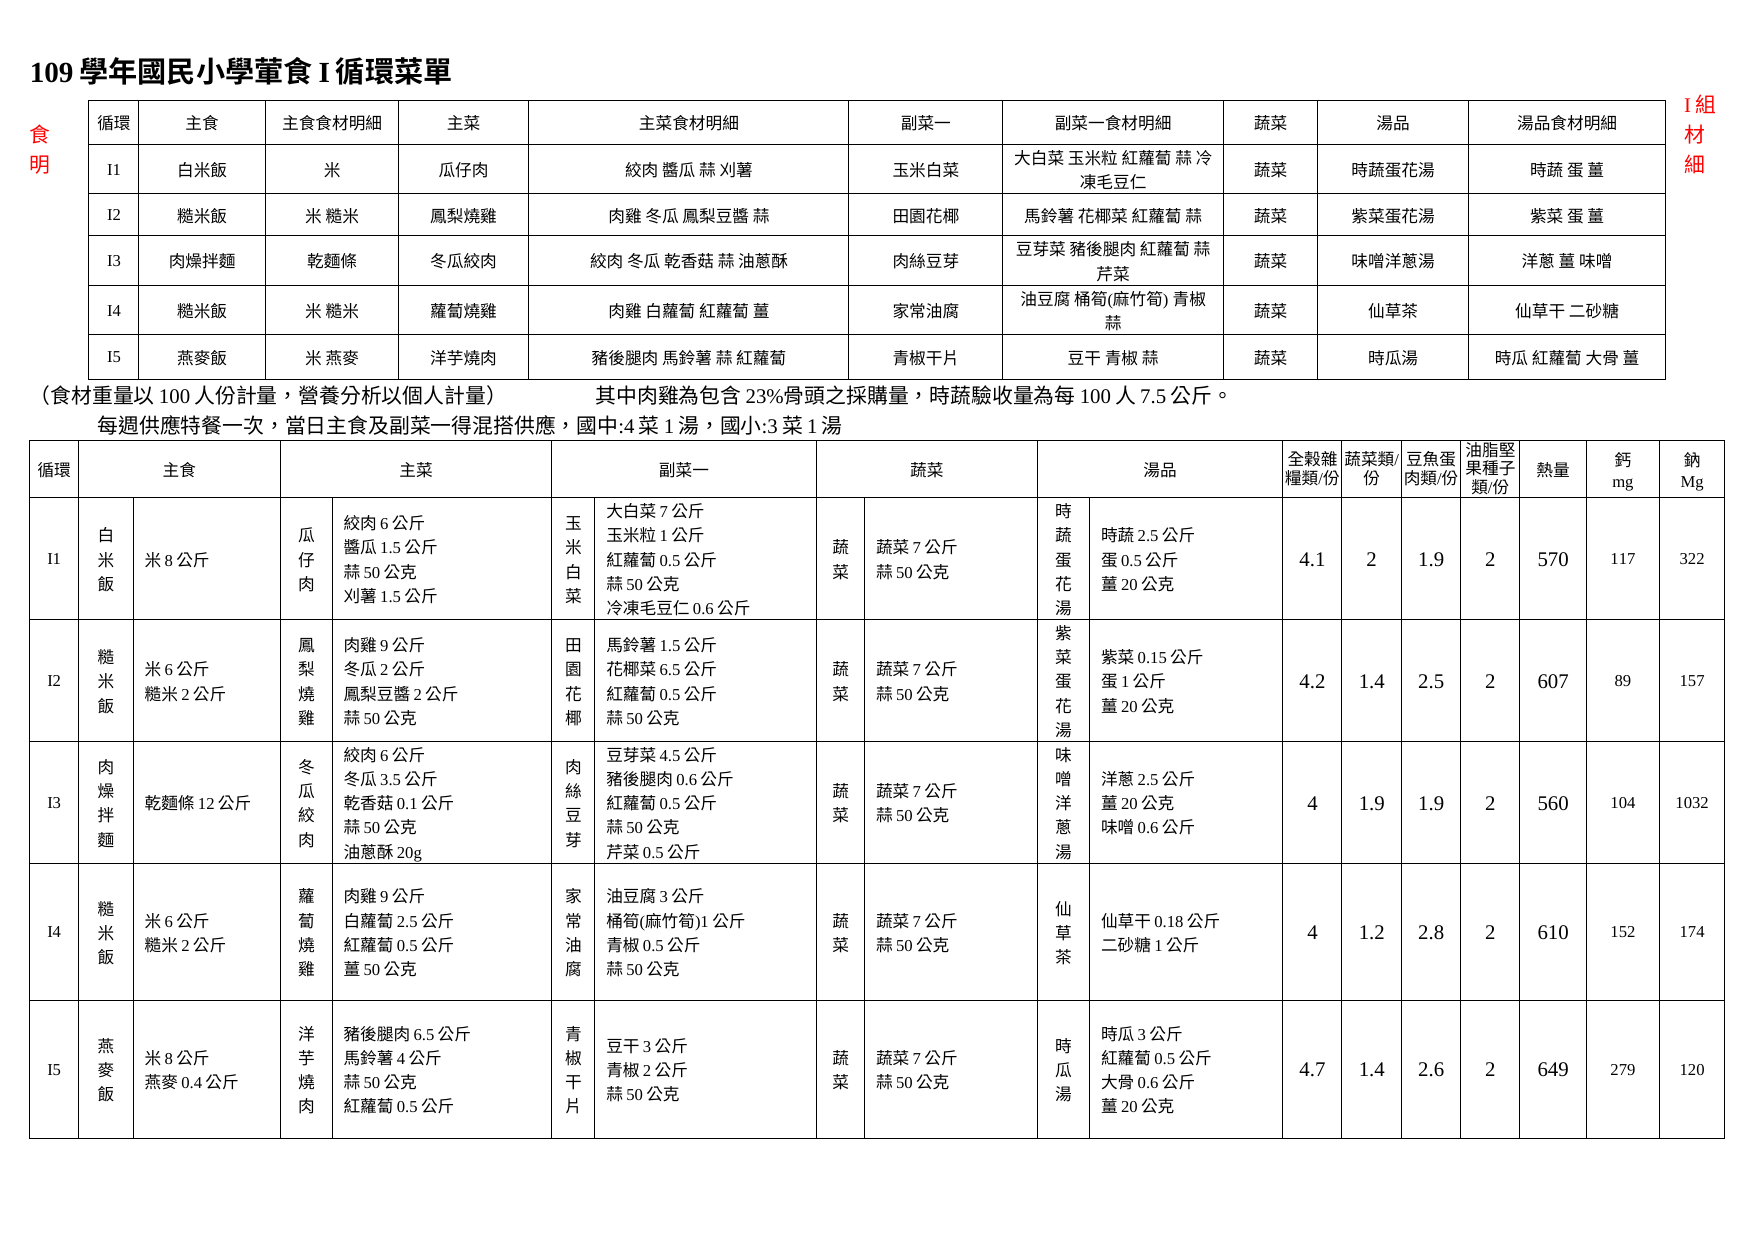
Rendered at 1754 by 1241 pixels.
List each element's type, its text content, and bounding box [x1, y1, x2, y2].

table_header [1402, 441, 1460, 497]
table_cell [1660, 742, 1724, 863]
table_cell 仙草茶 [1318, 286, 1468, 334]
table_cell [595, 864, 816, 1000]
table_cell 蔬菜 [1224, 335, 1317, 378]
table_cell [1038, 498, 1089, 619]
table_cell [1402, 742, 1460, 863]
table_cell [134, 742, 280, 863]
table_cell 蔬菜 [1224, 194, 1317, 235]
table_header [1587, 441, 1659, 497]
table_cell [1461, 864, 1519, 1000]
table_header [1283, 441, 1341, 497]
table_cell 時瓜 紅蘿蔔 大骨 薑 [1469, 335, 1665, 378]
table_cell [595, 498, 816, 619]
table_header 循環 [30, 441, 78, 497]
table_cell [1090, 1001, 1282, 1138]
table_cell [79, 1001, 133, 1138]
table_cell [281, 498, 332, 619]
table_header 循環 [89, 101, 138, 144]
text I組食材明細（食材重量以100人份計量，營養分析以個人計量） 其中肉雞為包含23%骨頭之採購量，時蔬驗收量為每100人7.5公斤。 [29, 88, 1724, 410]
table_cell I5 [89, 335, 138, 378]
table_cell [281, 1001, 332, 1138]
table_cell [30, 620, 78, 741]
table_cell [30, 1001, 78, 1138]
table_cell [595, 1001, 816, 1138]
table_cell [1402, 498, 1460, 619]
table_header 主菜 [399, 101, 528, 144]
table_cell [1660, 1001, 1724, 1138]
text 每週供應特餐一次，當日主食及副菜一得混搭供應，國中:4菜1湯，國小:3菜1湯 [29, 410, 1724, 440]
table_header 湯品 [1318, 101, 1468, 144]
table_cell 絞肉 冬瓜 乾香菇 蒜 油蔥酥 [529, 236, 848, 285]
table_cell 糙米飯 [139, 286, 265, 334]
table_cell 肉絲豆芽 [849, 236, 1002, 285]
table_cell 時瓜湯 [1318, 335, 1468, 378]
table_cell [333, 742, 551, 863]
table_cell 時蔬 蛋 薑 [1469, 145, 1665, 193]
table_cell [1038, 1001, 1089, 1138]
table_header 主食 [79, 441, 280, 497]
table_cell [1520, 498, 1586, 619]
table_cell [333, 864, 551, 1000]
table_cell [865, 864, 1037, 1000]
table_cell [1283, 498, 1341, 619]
table_cell 鳳梨燒雞 [399, 194, 528, 235]
text 109學年國民小學葷食I循環菜單 [29, 59, 1724, 88]
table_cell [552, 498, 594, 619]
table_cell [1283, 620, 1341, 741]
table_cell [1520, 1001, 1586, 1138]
table_cell 豆芽菜 豬後腿肉 紅蘿蔔 蒜 芹菜 [1003, 236, 1223, 285]
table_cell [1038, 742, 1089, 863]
table_cell I3 [89, 236, 138, 285]
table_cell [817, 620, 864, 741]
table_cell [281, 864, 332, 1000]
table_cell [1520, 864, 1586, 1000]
table_cell 冬瓜絞肉 [399, 236, 528, 285]
table_cell 絞肉 醬瓜 蒜 刈薯 [529, 145, 848, 193]
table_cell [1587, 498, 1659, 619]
table_header 主食食材明細 [266, 101, 398, 144]
table_cell 白米飯 [139, 145, 265, 193]
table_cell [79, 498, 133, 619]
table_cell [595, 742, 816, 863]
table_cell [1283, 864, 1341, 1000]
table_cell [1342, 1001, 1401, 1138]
table_cell 米 糙米 [266, 286, 398, 334]
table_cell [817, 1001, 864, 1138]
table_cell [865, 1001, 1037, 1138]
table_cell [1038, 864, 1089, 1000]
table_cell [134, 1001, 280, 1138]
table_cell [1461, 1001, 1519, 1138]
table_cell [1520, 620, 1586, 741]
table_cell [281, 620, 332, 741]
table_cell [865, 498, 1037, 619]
table_cell 洋蔥 薑 味噌 [1469, 236, 1665, 285]
table_header 主菜食材明細 [529, 101, 848, 144]
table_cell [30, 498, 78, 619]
table_cell 洋芋燒肉 [399, 335, 528, 378]
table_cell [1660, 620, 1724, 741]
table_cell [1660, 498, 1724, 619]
table_cell 家常油腐 [849, 286, 1002, 334]
table_cell 紫菜蛋花湯 [1318, 194, 1468, 235]
table_cell 紫菜 蛋 薑 [1469, 194, 1665, 235]
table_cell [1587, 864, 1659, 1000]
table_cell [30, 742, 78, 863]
table_cell 時蔬蛋花湯 [1318, 145, 1468, 193]
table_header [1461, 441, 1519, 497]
table_header 湯品食材明細 [1469, 101, 1665, 144]
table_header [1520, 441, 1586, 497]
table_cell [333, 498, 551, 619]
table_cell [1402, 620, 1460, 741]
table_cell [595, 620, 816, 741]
table_cell 肉燥拌麵 [139, 236, 265, 285]
table_cell 肉雞 白蘿蔔 紅蘿蔔 薑 [529, 286, 848, 334]
table_cell 味噌洋蔥湯 [1318, 236, 1468, 285]
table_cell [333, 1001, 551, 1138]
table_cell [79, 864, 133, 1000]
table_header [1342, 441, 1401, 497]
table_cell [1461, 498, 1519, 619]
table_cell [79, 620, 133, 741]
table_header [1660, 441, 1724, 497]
table_cell 玉米白菜 [849, 145, 1002, 193]
table_header 副菜一 [849, 101, 1002, 144]
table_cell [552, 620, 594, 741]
table_cell 糙米飯 [139, 194, 265, 235]
table_header 蔬菜 [1224, 101, 1317, 144]
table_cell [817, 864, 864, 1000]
table_cell 青椒干片 [849, 335, 1002, 378]
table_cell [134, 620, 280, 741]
table_cell 米 [266, 145, 398, 193]
table_cell 仙草干 二砂糖 [1469, 286, 1665, 334]
table_cell 乾麵條 [266, 236, 398, 285]
table_cell 豬後腿肉 馬鈴薯 蒜 紅蘿蔔 [529, 335, 848, 378]
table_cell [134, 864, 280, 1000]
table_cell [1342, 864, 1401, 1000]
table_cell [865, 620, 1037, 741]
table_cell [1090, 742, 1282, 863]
table_cell I4 [89, 286, 138, 334]
table_cell 豆干 青椒 蒜 [1003, 335, 1223, 378]
table_cell 蔬菜 [1224, 286, 1317, 334]
table_cell 大白菜 玉米粒 紅蘿蔔 蒜 冷凍毛豆仁 [1003, 145, 1223, 193]
table_cell 油豆腐 桶筍(麻竹筍) 青椒 蒜 [1003, 286, 1223, 334]
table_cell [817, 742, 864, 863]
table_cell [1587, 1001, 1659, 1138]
table_cell 燕麥飯 [139, 335, 265, 378]
table_cell 肉雞 冬瓜 鳳梨豆醬 蒜 [529, 194, 848, 235]
table_header 主菜 [281, 441, 551, 497]
table_cell 米 糙米 [266, 194, 398, 235]
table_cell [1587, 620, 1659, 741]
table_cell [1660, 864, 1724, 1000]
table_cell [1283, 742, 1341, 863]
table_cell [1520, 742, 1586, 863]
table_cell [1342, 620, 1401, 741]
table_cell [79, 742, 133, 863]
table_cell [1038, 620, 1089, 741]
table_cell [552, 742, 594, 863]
table_cell I1 [89, 145, 138, 193]
table_header 主食 [139, 101, 265, 144]
table_cell I2 [89, 194, 138, 235]
table_header 副菜一食材明細 [1003, 101, 1223, 144]
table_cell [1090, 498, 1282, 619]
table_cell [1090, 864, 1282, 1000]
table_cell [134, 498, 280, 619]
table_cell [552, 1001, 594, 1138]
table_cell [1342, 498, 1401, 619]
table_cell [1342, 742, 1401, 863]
table_cell 瓜仔肉 [399, 145, 528, 193]
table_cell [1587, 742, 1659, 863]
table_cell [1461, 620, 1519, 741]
table_cell 蘿蔔燒雞 [399, 286, 528, 334]
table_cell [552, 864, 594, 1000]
table_cell 米 燕麥 [266, 335, 398, 378]
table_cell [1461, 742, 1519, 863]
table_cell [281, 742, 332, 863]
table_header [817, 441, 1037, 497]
table_cell 蔬菜 [1224, 145, 1317, 193]
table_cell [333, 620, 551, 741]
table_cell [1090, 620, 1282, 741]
table_cell 蔬菜 [1224, 236, 1317, 285]
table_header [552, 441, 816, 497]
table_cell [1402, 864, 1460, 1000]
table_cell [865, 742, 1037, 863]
table_cell 田園花椰 [849, 194, 1002, 235]
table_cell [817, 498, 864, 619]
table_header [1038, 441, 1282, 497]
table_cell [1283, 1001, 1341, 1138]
table_cell 馬鈴薯 花椰菜 紅蘿蔔 蒜 [1003, 194, 1223, 235]
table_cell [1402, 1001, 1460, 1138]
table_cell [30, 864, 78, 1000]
